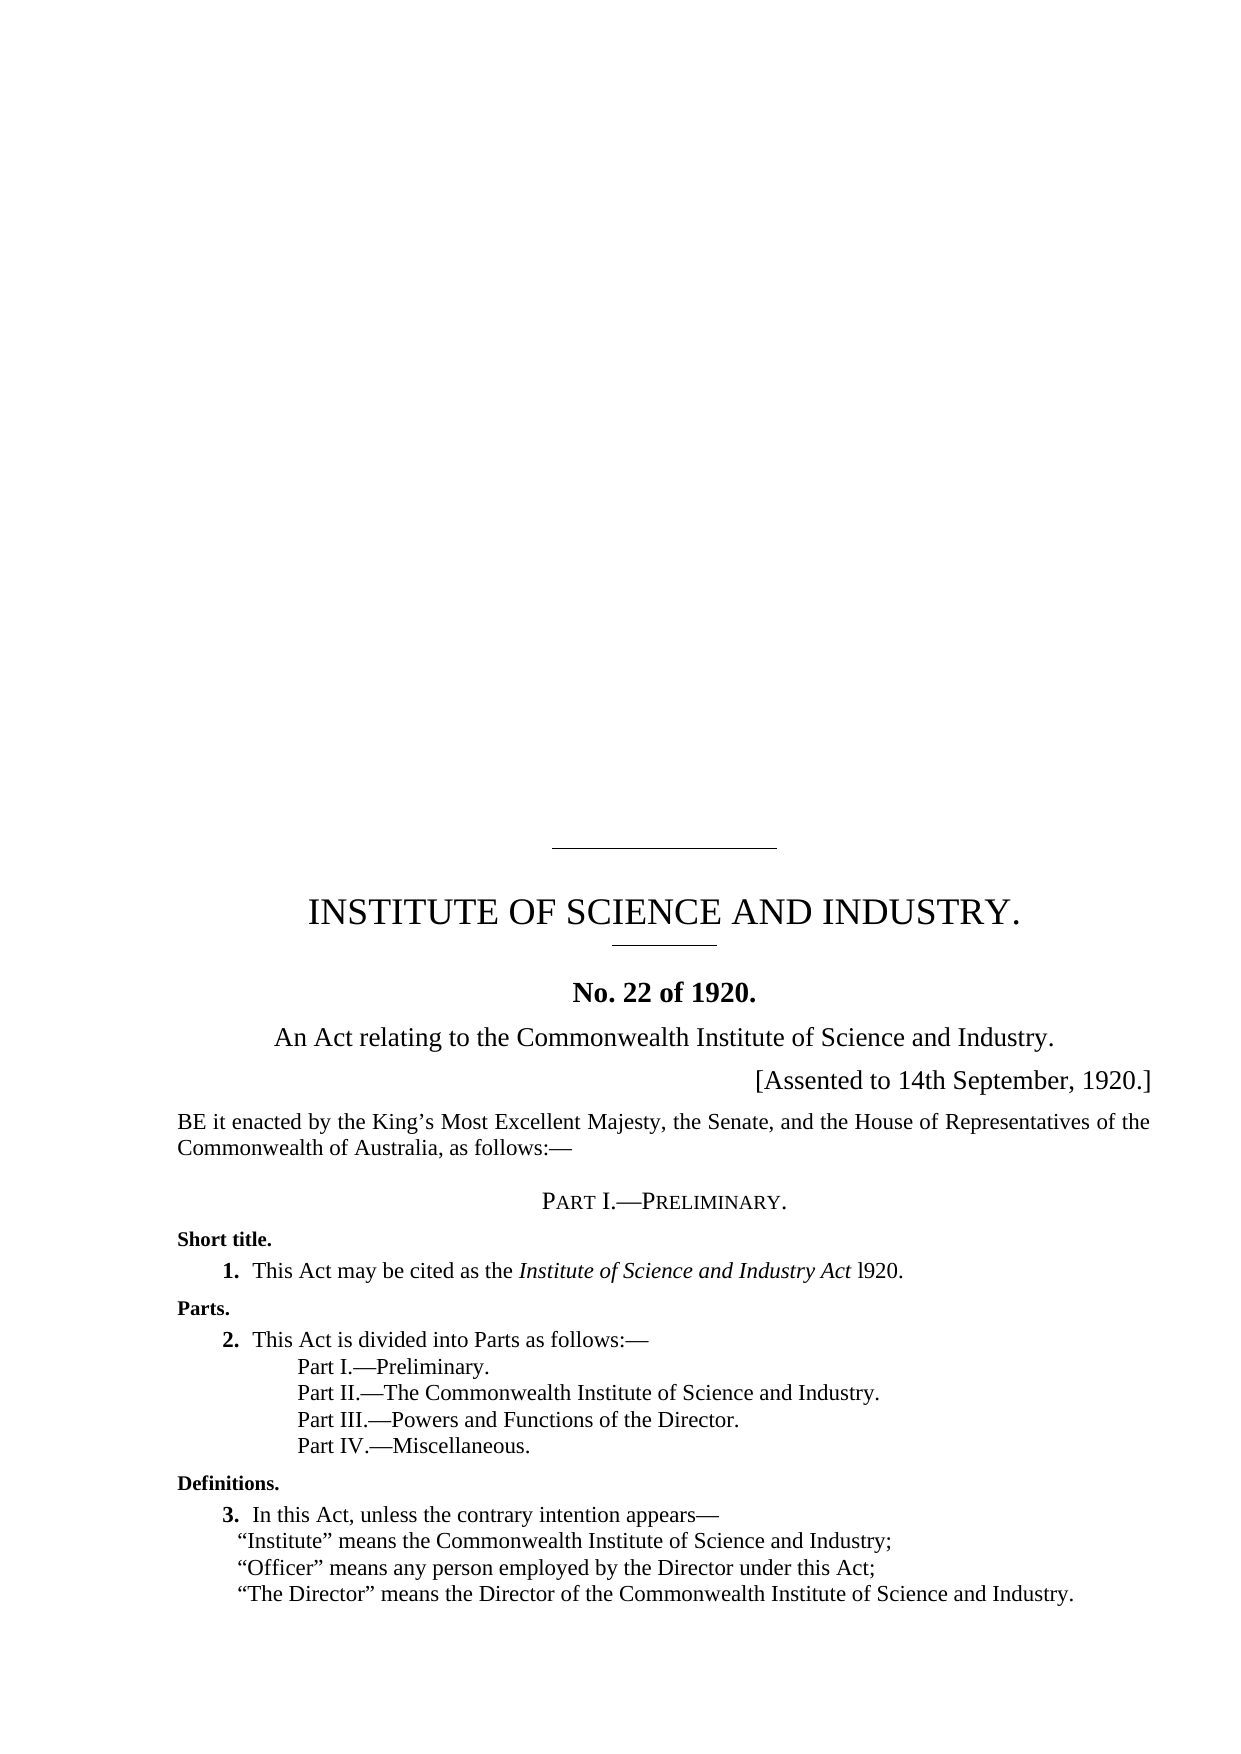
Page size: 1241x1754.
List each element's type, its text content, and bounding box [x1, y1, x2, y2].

text 3. In this Act, unless the contrary intention appears— [177, 1501, 1152, 1527]
text INSTITUTE OF SCIENCE AND INDUSTRY. [177, 890, 1152, 933]
text Part III.—Powers and Functions of the Director. [297, 1406, 1152, 1432]
text BE it enacted by the King’s Most Excellent Majesty, the Senate, and the House of Representatives of the Commonwealth of Australia, as follows:— [177, 1108, 1152, 1161]
text An Act relating to the Commonwealth Institute of Science and Industry. [177, 1021, 1152, 1052]
text Part IV.—Miscellaneous. [297, 1432, 1152, 1458]
text No. 22 of 1920. [177, 975, 1152, 1008]
text 2. This Act is divided into Parts as follows:— [177, 1327, 1152, 1353]
text Parts. [177, 1296, 1152, 1320]
text Definitions. [177, 1471, 1152, 1495]
text Part II.—The Commonwealth Institute of Science and Industry. [297, 1379, 1152, 1406]
text 1. This Act may be cited as the Institute of Science and Industry Act l920. [177, 1257, 1152, 1284]
text Part I.—Preliminary. [177, 1186, 1152, 1214]
text [Assented to 14th September, 1920.] [177, 1064, 1152, 1096]
text “Officer” means any person employed by the Director under this Act; [237, 1554, 1152, 1580]
text Part I.—Preliminary. [297, 1353, 1152, 1379]
text “The Director” means the Director of the Commonwealth Institute of Science and Industry. [237, 1580, 1152, 1607]
text Short title. [177, 1227, 1152, 1251]
text “Institute” means the Commonwealth Institute of Science and Industry; [237, 1527, 1152, 1554]
